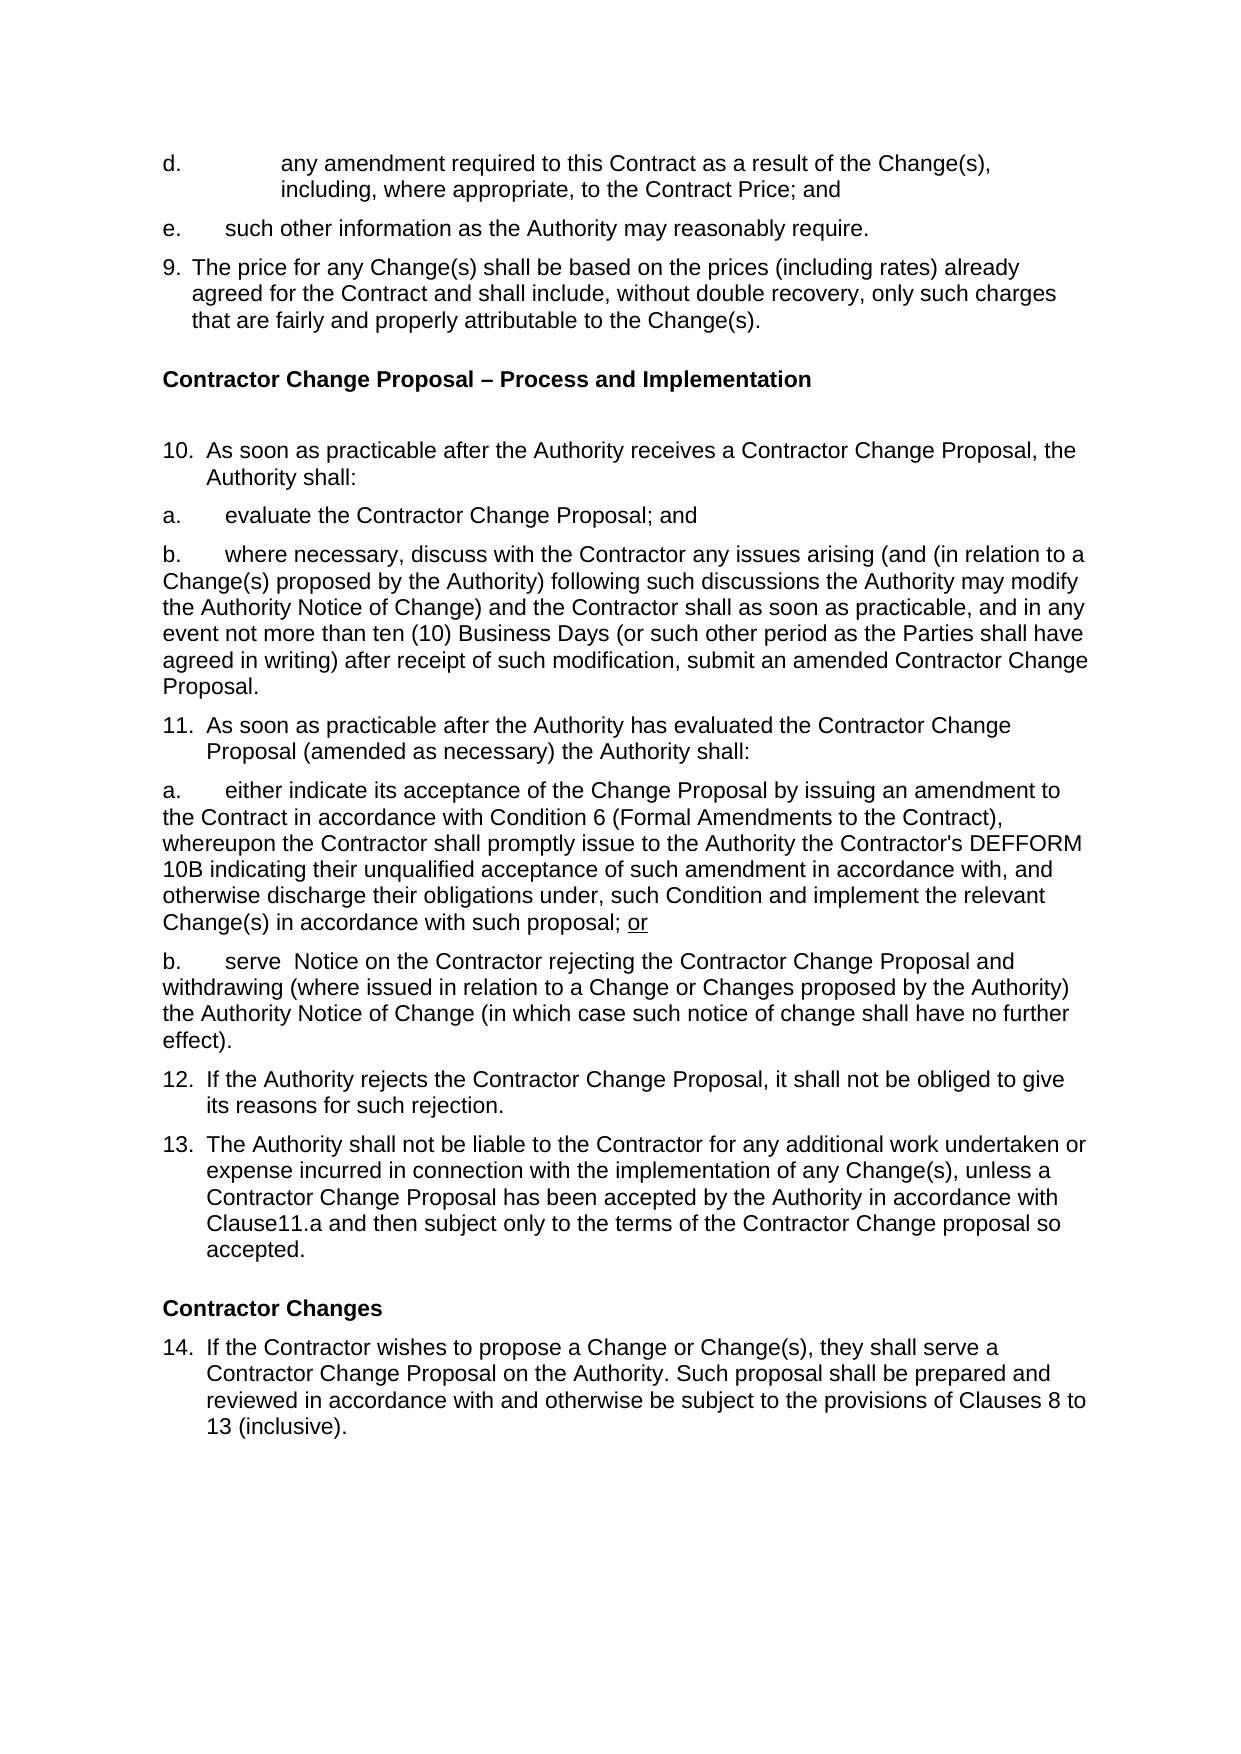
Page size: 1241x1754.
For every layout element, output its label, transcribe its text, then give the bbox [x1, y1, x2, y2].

text e. such other information as the Authority may reasonably require. [162, 215, 1090, 242]
text 11. As soon as practicable after the Authority has evaluated the Contractor Change Proposal (amended as necessary) the Authority shall: [162, 712, 1090, 764]
text Contractor Change Proposal – Process and Implementation [162, 366, 1090, 392]
text 9. The price for any Change(s) shall be based on the prices (including rates) already agreed for the Contract and shall include, without double recovery, only such charges that are fairly and properly attributable to the Change(s). [162, 254, 1090, 333]
text a. evaluate the Contractor Change Proposal; and [162, 502, 1090, 529]
text 14. If the Contractor wishes to propose a Change or Change(s), they shall serve a Contractor Change Proposal on the Authority. Such proposal shall be prepared and reviewed in accordance with and otherwise be subject to the provisions of Clauses 8 to 13 (inclusive). [162, 1334, 1090, 1439]
text b. where necessary, discuss with the Contractor any issues arising (and (in relation to a Change(s) proposed by the Authority) following such discussions the Authority may modify the Authority Notice of Change) and the Contractor shall as soon as practicable, and in any event not more than ten (10) Business Days (or such other period as the Parties shall have agreed in writing) after receipt of such modification, submit an amended Contractor Change Proposal. [162, 541, 1090, 699]
text Contractor Changes [162, 1295, 1090, 1322]
text 13. The Authority shall not be liable to the Contractor for any additional work undertaken or expense incurred in connection with the implementation of any Change(s), unless a Contractor Change Proposal has been accepted by the Authority in accordance with Clause11.a and then subject only to the terms of the Contractor Change proposal so accepted. [162, 1131, 1090, 1263]
text 10. As soon as practicable after the Authority receives a Contractor Change Proposal, the Authority shall: [162, 437, 1090, 490]
text b. serve Notice on the Contractor rejecting the Contractor Change Proposal and withdrawing (where issued in relation to a Change or Changes proposed by the Authority) the Authority Notice of Change (in which case such notice of change shall have no further effect). [162, 948, 1090, 1053]
text 12. If the Authority rejects the Contractor Change Proposal, it shall not be obliged to give its reasons for such rejection. [162, 1066, 1090, 1118]
text d. any amendment required to this Contract as a result of the Change(s), including, where appropriate, to the Contract Price; and [162, 150, 1090, 203]
text a. either indicate its acceptance of the Change Proposal by issuing an amendment to the Contract in accordance with Condition 6 (Formal Amendments to the Contract), whereupon the Contractor shall promptly issue to the Authority the Contractor's DEFFORM 10B indicating their unqualified acceptance of such amendment in accordance with, and otherwise discharge their obligations under, such Condition and implement the relevant Change(s) in accordance with such proposal; or [162, 777, 1090, 935]
